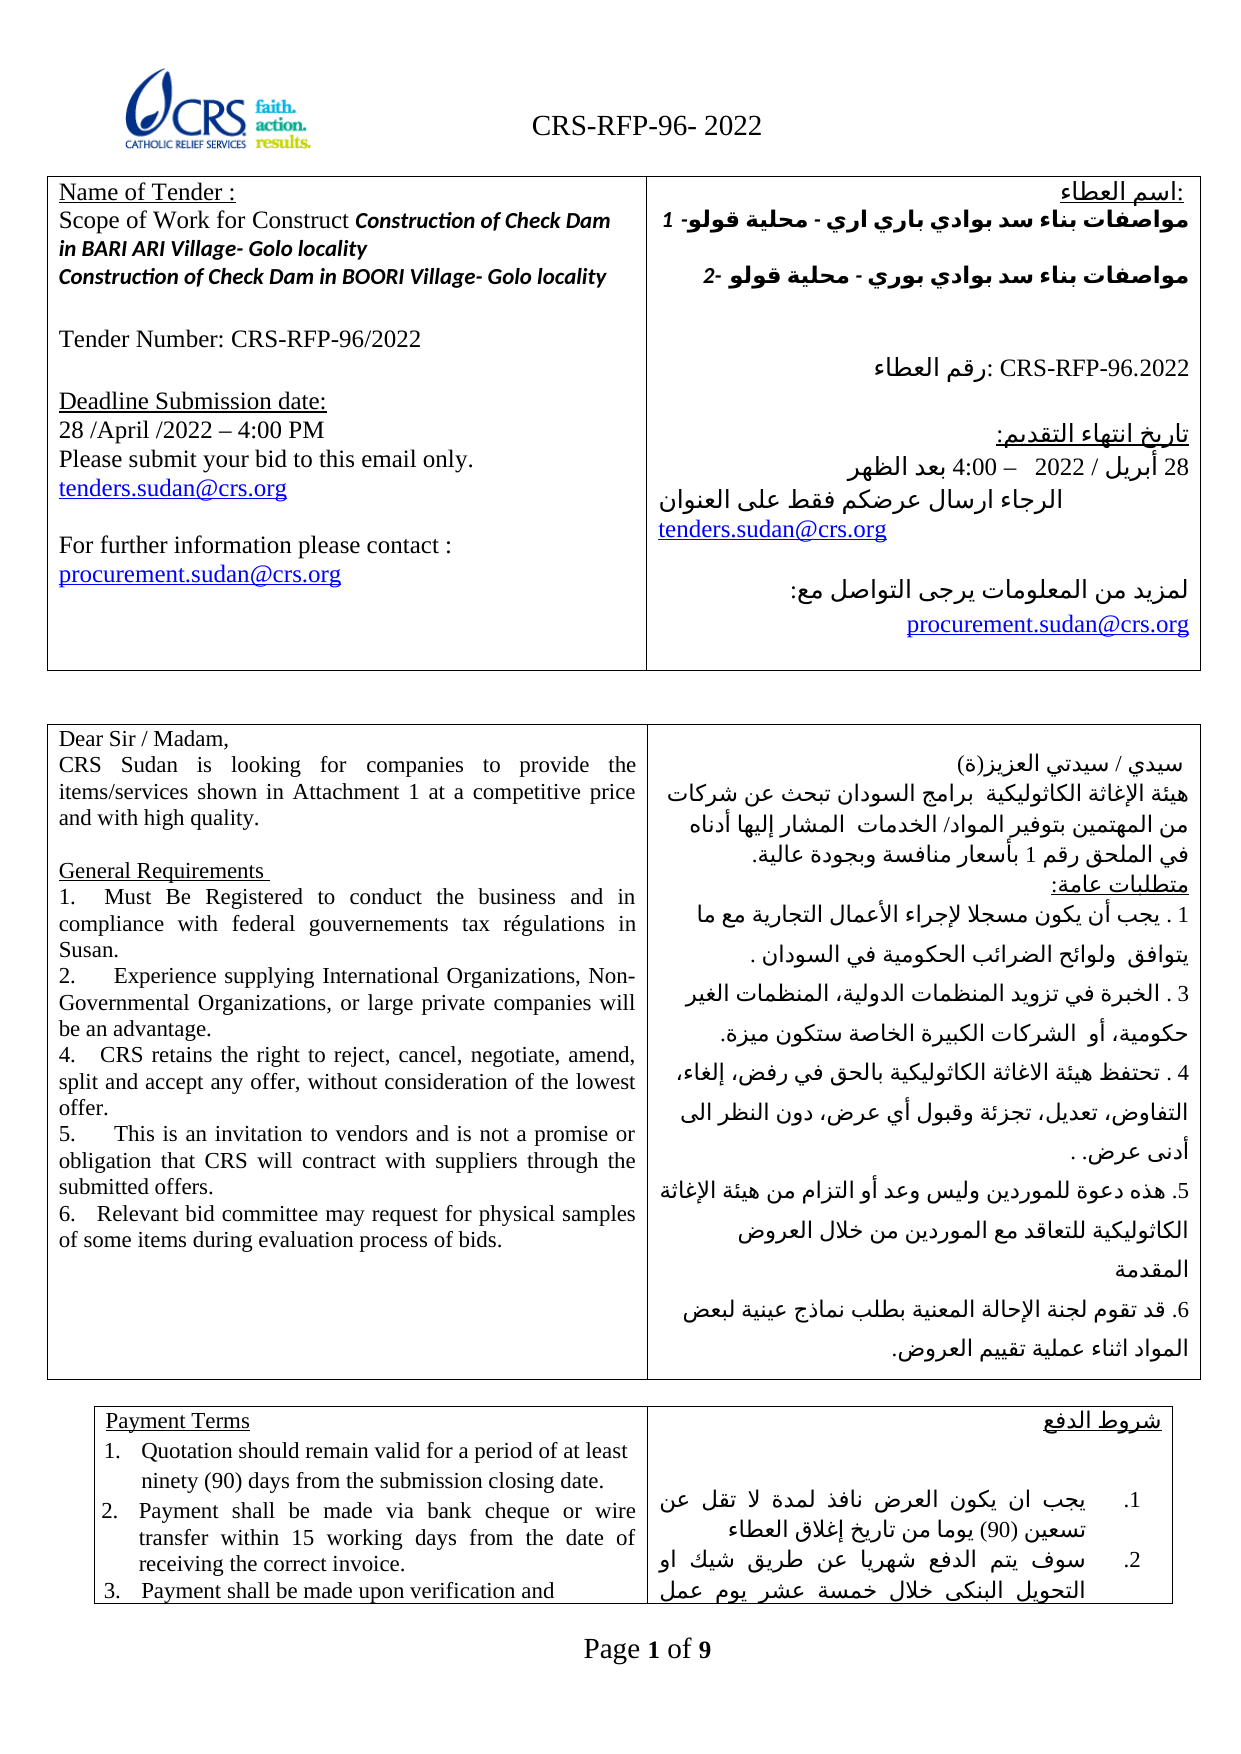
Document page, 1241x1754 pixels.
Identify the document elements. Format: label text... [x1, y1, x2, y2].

table_header اسم العطاء: مواصفات بناء سد بوادي باري اري - محلية قولو- 1 2- مواصفات بناء سد بوادي بوري - محلية قولو رقم العطاء: CRS-RFP-96.2022 تاريخ انتهاء التقديم: 28 أبريل / 2022 – 4:00 بعد الظهر الرجاء ارسال عرضكم فقط على العنوان tenders.sudan@crs.org لمزيد من المعلومات يرجى التواصل مع: procurement.sudan@crs.org [647, 177, 1200, 670]
table_header سيدي / سيدتي العزيز(ة) هيئة الإغاثة الكاثوليكية برامج السودان تبحث عن شركات من المهتمين بتوفير المواد/ الخدمات المشار إليها أدناه في الملحق رقم 1 بأسعار منافسة وبجودة عالية. متطلبات عامة: 1 . يجب أن يكون مسجلا لإجراء الأعمال التجارية مع ما يتوافق ولوائح الضرائب الحكومية في السودان . 3 . الخبرة في تزويد المنظمات الدولية، المنظمات الغير حكومية، أو الشركات الكبيرة الخاصة ستكون ميزة. 4 . تحتفظ هيئة الاغاثة الكاثوليكية بالحق في رفض، إلغاء، التفاوض، تعديل، تجزئة وقبول أي عرض، دون النظر الى أدنى عرض. . 5. هذه دعوة للموردين وليس وعد أو التزام من هيئة الإغاثة الكاثوليكية للتعاقد مع الموردين من خلال العروض المقدمة 6. قد تقوم لجنة الإحالة المعنية بطلب نماذج عينية لبعض المواد اثناء عملية تقييم العروض. [648, 725, 1200, 1378]
picture [125, 67, 311, 150]
table_header Name of Tender : Scope of Work for Construct Construction of Check Dam in BARI ARI Village- Golo locality Construction of Check Dam in BOORI Village- Golo locality Tender Number: CRS-RFP-96/2022 Deadline Submission date: 28 /April /2022 – 4:00 PM Please submit your bid to this email only. tenders.sudan@crs.org For further information please contact : procurement.sudan@crs.org [48, 177, 646, 670]
table_header Dear Sir / Madam, CRS Sudan is looking for companies to provide the items/services shown in Attachment 1 at a competitive price and with high quality. General Requirements 1. Must Be Registered to conduct the business and in compliance with federal gouvernements tax régulations in Susan. 2. Experience supplying International Organizations, Non-Governmental Organizations, or large private companies will be an advantage. 4. CRS retains the right to reject, cancel, negotiate, amend, split and accept any offer, without consideration of the lowest offer. 5. This is an invitation to vendors and is not a promise or obligation that CRS will contract with suppliers through the submitted offers. 6. Relevant bid committee may request for physical samples of some items during evaluation process of bids. [48, 725, 647, 1378]
